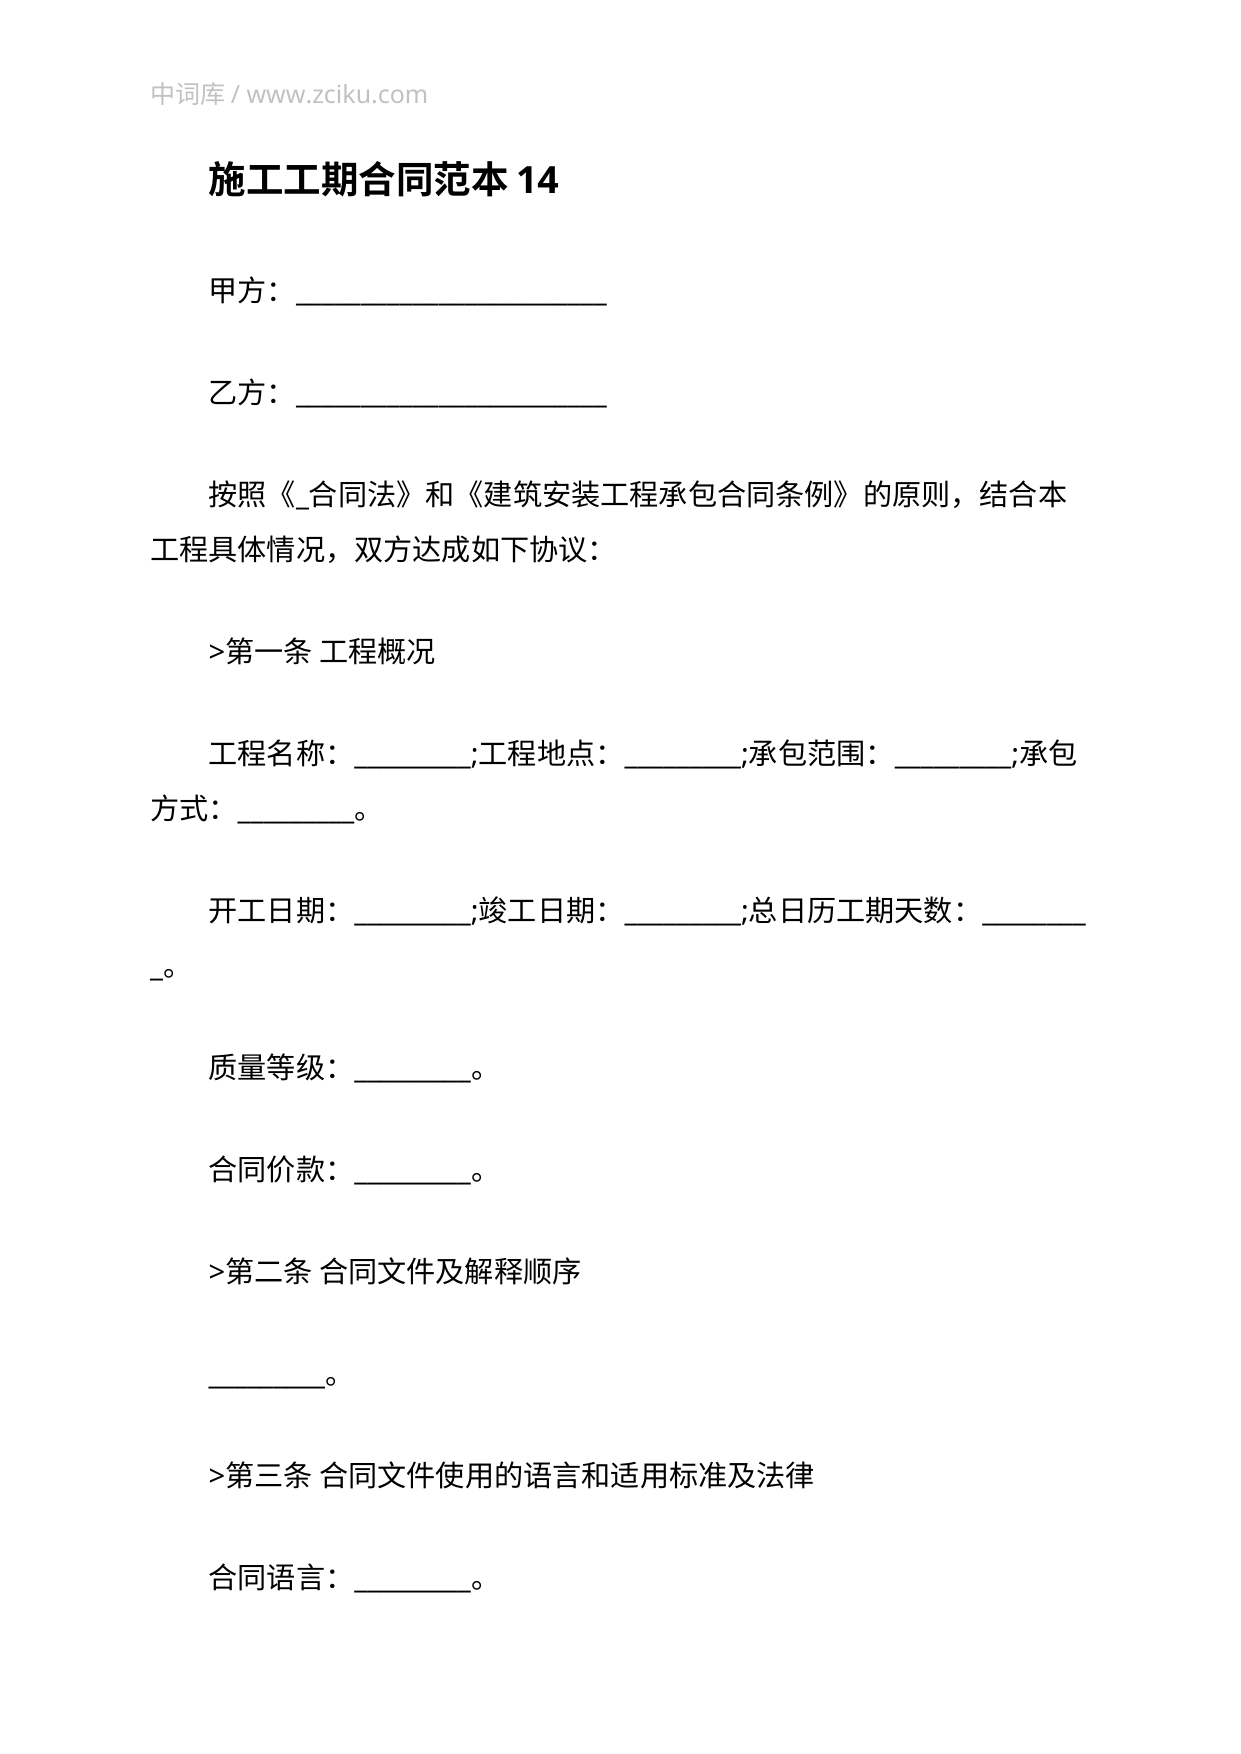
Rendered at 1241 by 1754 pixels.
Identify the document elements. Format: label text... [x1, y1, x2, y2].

text 合同语言：_________。 [150, 1554, 1090, 1597]
text 施工工期合同范本14 [150, 150, 1090, 204]
text 甲方：________________________ [150, 268, 1090, 310]
text 质量等级：_________。 [150, 1044, 1090, 1087]
text 乙方：________________________ [150, 369, 1090, 412]
text 合同价款：_________。 [150, 1146, 1090, 1189]
text >第一条 工程概况 [150, 628, 1090, 671]
text _________。 [150, 1350, 1090, 1393]
text 开工日期：_________;竣工日期：_________;总日历工期天数：_________。 [150, 887, 1090, 985]
text 按照《_合同法》和《建筑安装工程承包合同条例》的原则，结合本工程具体情况，双方达成如下协议： [150, 472, 1090, 569]
text >第二条 合同文件及解释顺序 [150, 1248, 1090, 1291]
text >第三条 合同文件使用的语言和适用标准及法律 [150, 1452, 1090, 1494]
text 工程名称：_________;工程地点：_________;承包范围：_________;承包方式：_________。 [150, 730, 1090, 828]
